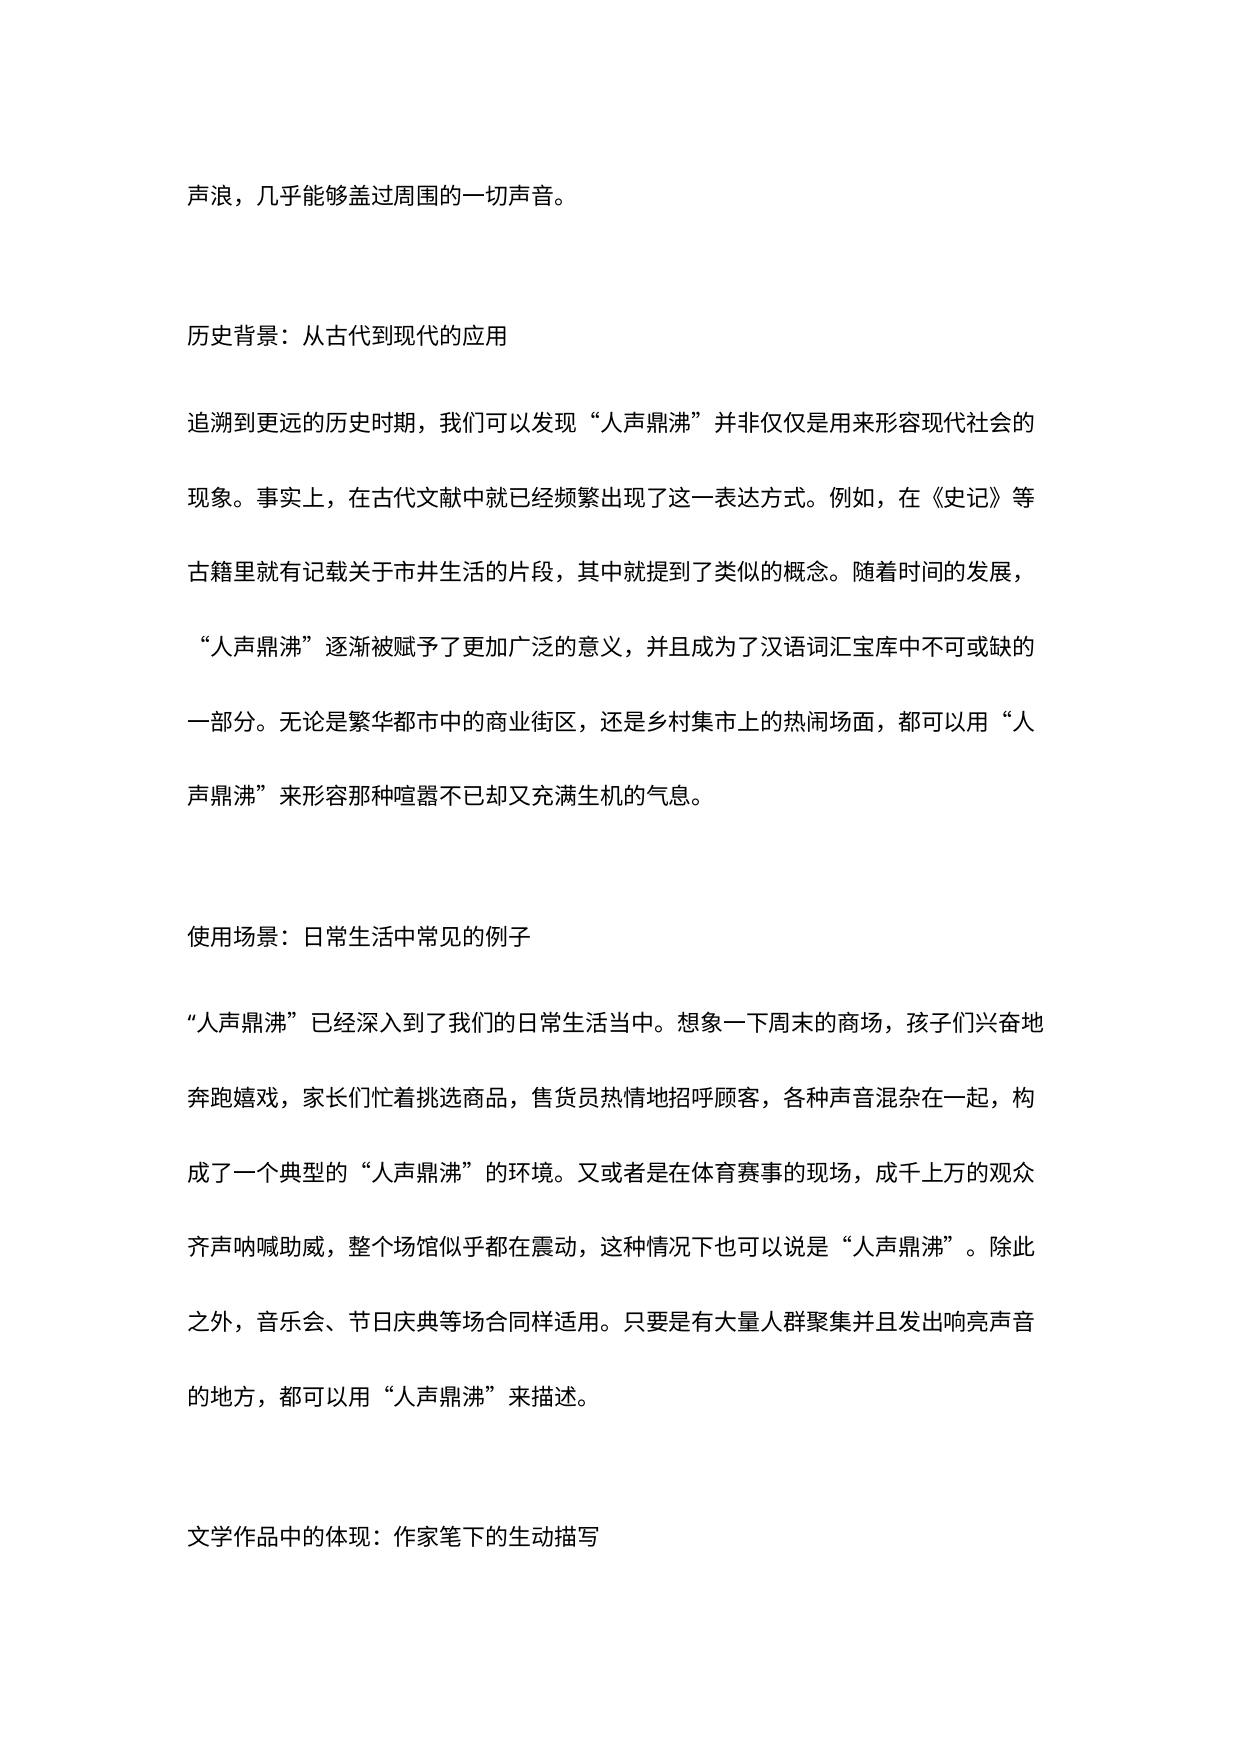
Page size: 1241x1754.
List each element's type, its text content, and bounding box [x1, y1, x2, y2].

text 历史背景：从古代到现代的应用 [187, 302, 1053, 367]
text 文学作品中的体现：作家笔下的生动描写 [187, 1503, 1053, 1568]
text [187, 162, 1053, 227]
text “人声鼎沸”已经深入到了我们的日常生活当中。想象一下周末的商场，孩子们兴奋地奔跑嬉戏，家长们忙着挑选商品，售货员热情地招呼顾客，各种声音混杂在一起，构成了一个典型的“人声鼎沸”的环境。又或者是在体育赛事的现场，成千上万的观众齐声呐喊助威，整个场馆似乎都在震动，这种情况下也可以说是“人声鼎沸”。除此之外，音乐会、节日庆典等场合同样适用。只要是有大量人群聚集并且发出响亮声音的地方，都可以用“人声鼎沸”来描述。 [187, 989, 1053, 1428]
text 追溯到更远的历史时期，我们可以发现“人声鼎沸”并非仅仅是用来形容现代社会的现象。事实上，在古代文献中就已经频繁出现了这一表达方式。例如，在《史记》等古籍里就有记载关于市井生活的片段，其中就提到了类似的概念。随着时间的发展，“人声鼎沸”逐渐被赋予了更加广泛的意义，并且成为了汉语词汇宝库中不可或缺的一部分。无论是繁华都市中的商业街区，还是乡村集市上的热闹场面，都可以用“人声鼎沸”来形容那种喧嚣不已却又充满生机的气息。 [187, 389, 1053, 827]
text 使用场景：日常生活中常见的例子 [187, 903, 1053, 968]
